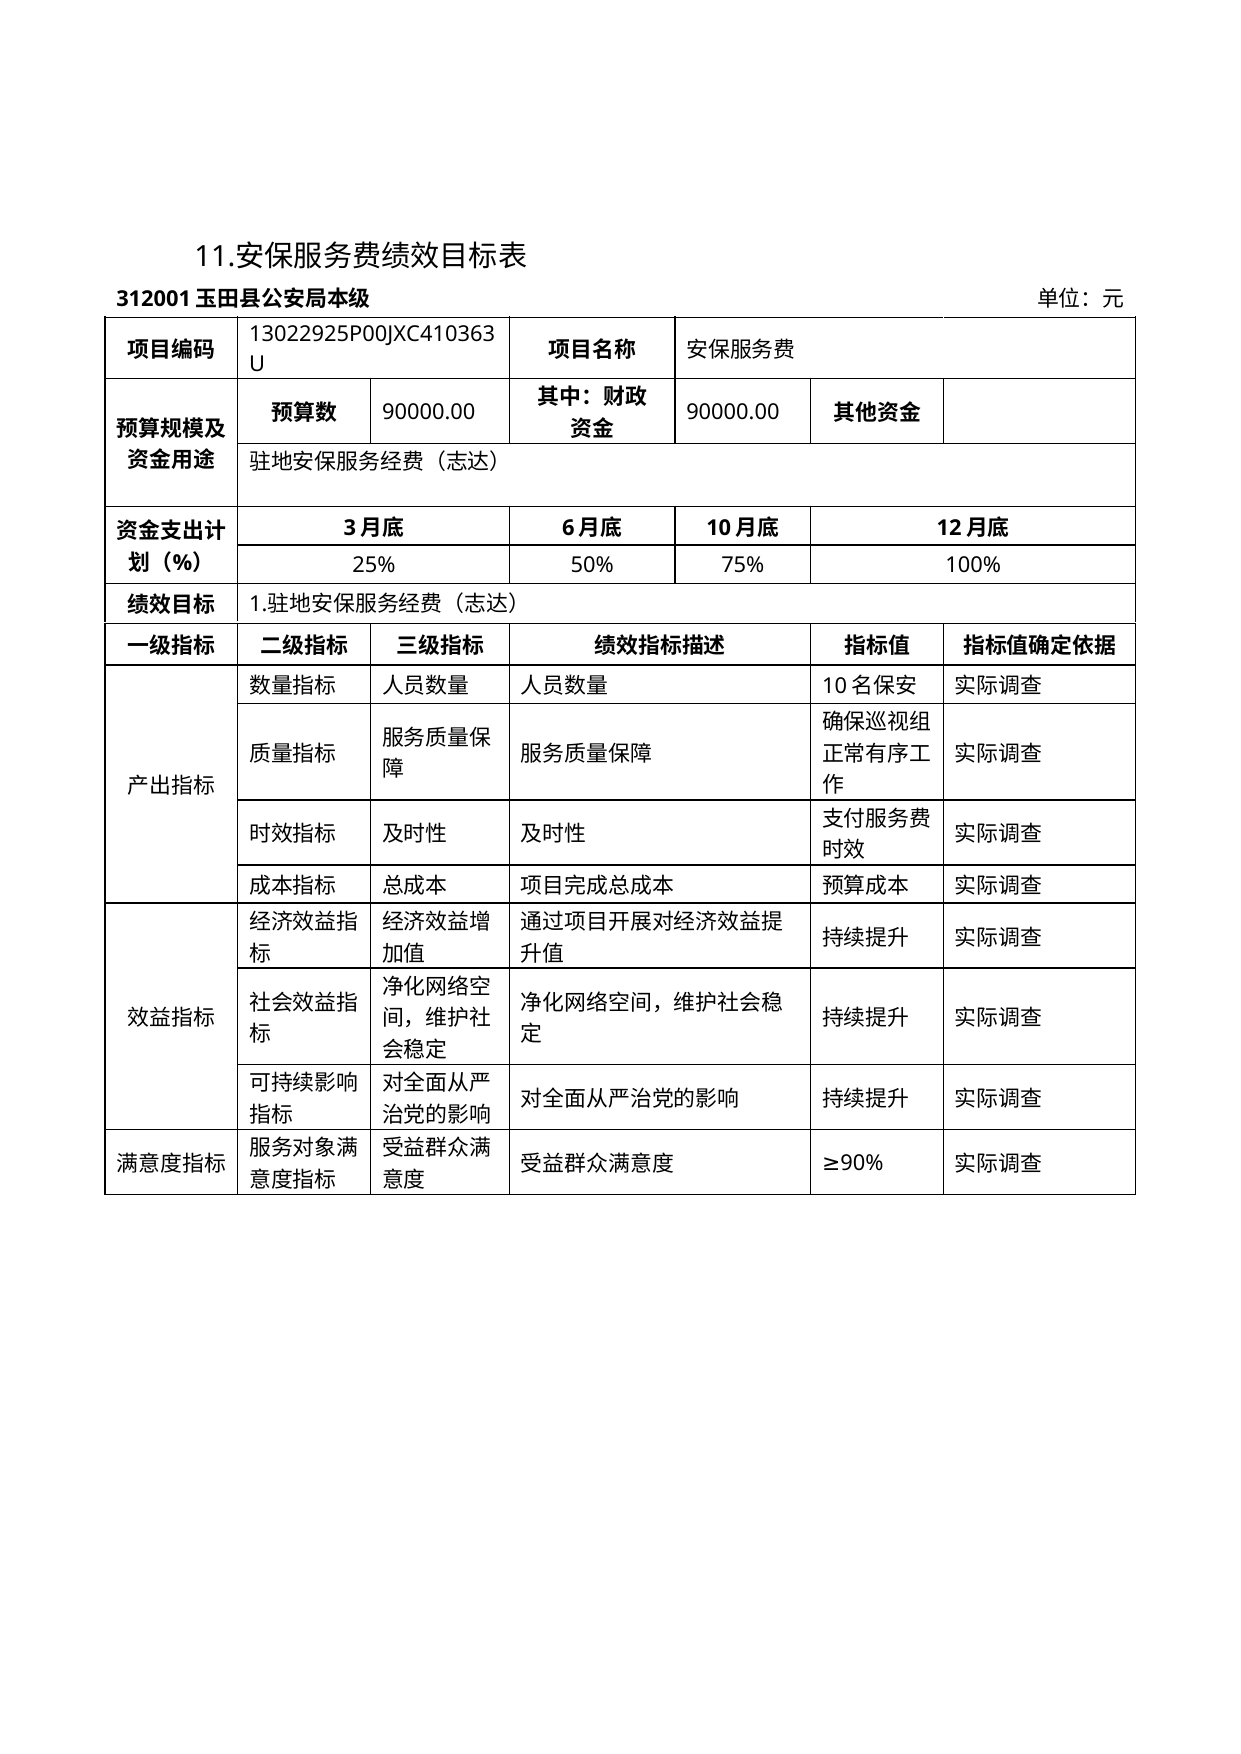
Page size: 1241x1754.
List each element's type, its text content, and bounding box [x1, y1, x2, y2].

table_cell 实际调查 [944, 801, 1135, 864]
table_cell 10月底 [676, 507, 810, 544]
table_cell 预算数 [238, 379, 370, 442]
table_cell 其中：财政 资金 [510, 379, 674, 442]
table_cell 可持续影响指标 [238, 1065, 370, 1129]
table_cell 项目完成总成本 [510, 866, 810, 902]
table_cell 实际调查 [944, 666, 1135, 702]
table_cell 服务对象满意度指标 [238, 1130, 370, 1193]
table_cell 驻地安保服务经费（志达） [238, 444, 1135, 506]
table_cell 安保服务费 [676, 318, 1135, 378]
table_cell 实际调查 [944, 904, 1135, 967]
table_cell 绩效目标 [106, 584, 237, 621]
table_cell 实际调查 [944, 866, 1135, 902]
table_cell 产出指标 [106, 666, 237, 902]
table_cell 预算规模及资金用途 [106, 379, 237, 506]
table_cell 通过项目开展对经济效益提升值 [510, 904, 810, 967]
table_cell 90000.00 [676, 379, 810, 442]
table_cell 6月底 [510, 507, 674, 544]
table_header 二级指标 [238, 624, 370, 664]
text 11.安保服务费绩效目标表 [136, 235, 1104, 275]
table_cell 总成本 [371, 866, 509, 902]
table_cell 13022925P00JXC410363U [238, 318, 509, 378]
table_cell 人员数量 [510, 666, 810, 702]
table_cell 12月底 [811, 507, 1135, 544]
table_cell 其他资金 [811, 379, 943, 442]
table_cell 确保巡视组正常有序工作 [811, 704, 943, 799]
table_cell 10名保安 [811, 666, 943, 702]
table_cell 人员数量 [371, 666, 509, 702]
table_cell 数量指标 [238, 666, 370, 702]
table_cell 受益群众满意度 [510, 1130, 810, 1193]
table_cell 3月底 [238, 507, 509, 544]
table_header 312001玉田县公安局本级 [106, 277, 943, 316]
table_cell 成本指标 [238, 866, 370, 902]
table_cell 资金支出计划（%） [106, 507, 237, 582]
table_header 三级指标 [371, 624, 509, 664]
table_cell 持续提升 [811, 1065, 943, 1129]
table_cell 项目编码 [106, 318, 237, 378]
table_cell 净化网络空间，维护社会稳定 [371, 969, 509, 1064]
table_cell 质量指标 [238, 704, 370, 799]
table_cell 1.驻地安保服务经费（志达） [238, 584, 1135, 621]
table_cell 支付服务费时效 [811, 801, 943, 864]
table_cell 社会效益指标 [238, 969, 370, 1064]
table_cell 持续提升 [811, 904, 943, 967]
table_cell 效益指标 [106, 904, 237, 1129]
table_cell 预算成本 [811, 866, 943, 902]
table_cell 对全面从严治党的影响 [371, 1065, 509, 1129]
table_cell 及时性 [510, 801, 810, 864]
table_cell 75% [676, 546, 810, 582]
table_header 指标值 [811, 624, 943, 664]
table_cell [944, 379, 1135, 442]
table_cell 服务质量保障 [371, 704, 509, 799]
table_cell 及时性 [371, 801, 509, 864]
table_header 绩效指标描述 [510, 624, 810, 664]
table_cell 100% [811, 546, 1135, 582]
table_cell 90000.00 [371, 379, 509, 442]
table_cell 对全面从严治党的影响 [510, 1065, 810, 1129]
table_cell 经济效益增加值 [371, 904, 509, 967]
table_cell 项目名称 [510, 318, 674, 378]
table_cell 满意度指标 [106, 1130, 237, 1193]
table_cell 实际调查 [944, 1130, 1135, 1193]
table_cell 实际调查 [944, 1065, 1135, 1129]
table_cell ≥90% [811, 1130, 943, 1193]
table_header 单位：元 [944, 277, 1135, 316]
table_cell 25% [238, 546, 509, 582]
table_cell 持续提升 [811, 969, 943, 1064]
table_cell 时效指标 [238, 801, 370, 864]
table_cell 50% [510, 546, 674, 582]
table_cell 实际调查 [944, 969, 1135, 1064]
table_cell 实际调查 [944, 704, 1135, 799]
table_header 一级指标 [106, 624, 237, 664]
table_cell 服务质量保障 [510, 704, 810, 799]
table_cell 受益群众满意度 [371, 1130, 509, 1193]
table_header 指标值确定依据 [944, 624, 1135, 664]
table_cell 净化网络空间，维护社会稳定 [510, 969, 810, 1064]
table_cell 经济效益指标 [238, 904, 370, 967]
